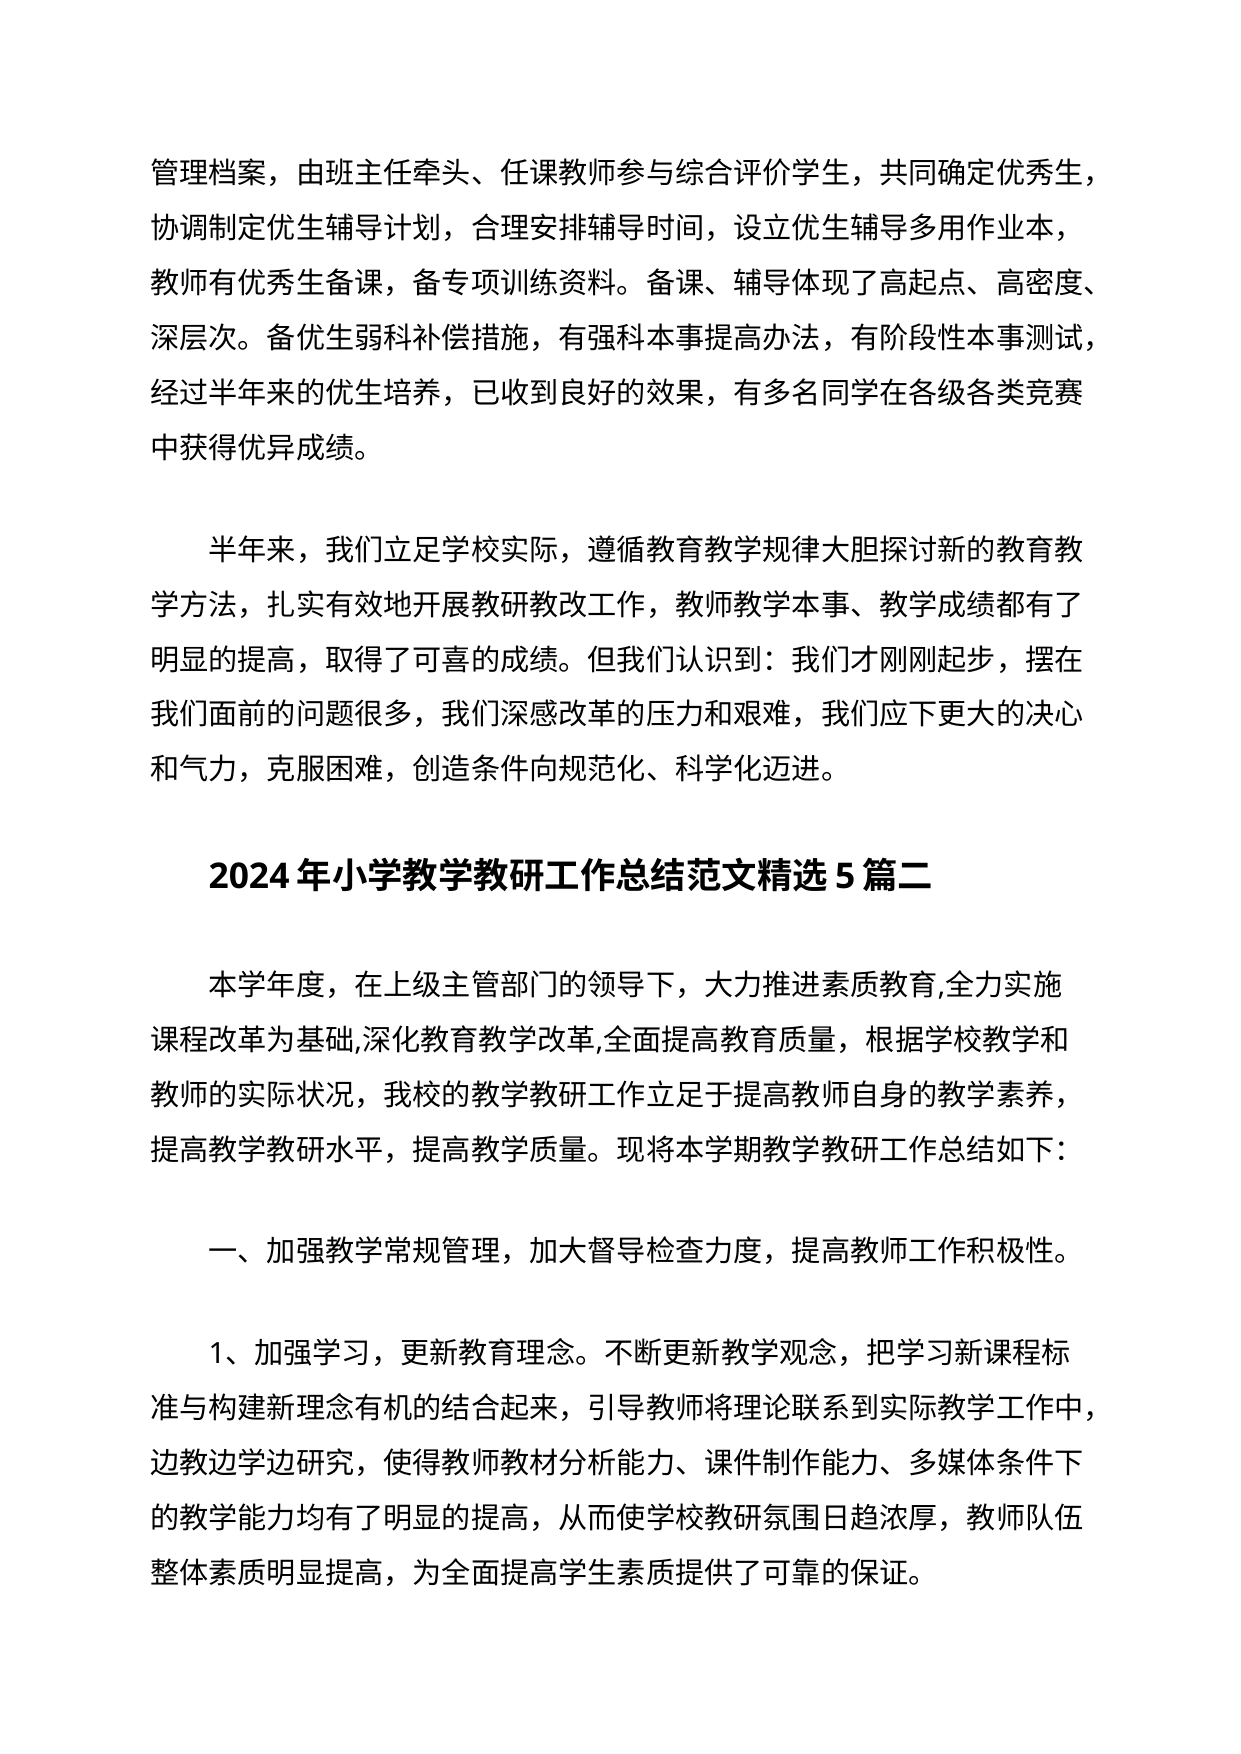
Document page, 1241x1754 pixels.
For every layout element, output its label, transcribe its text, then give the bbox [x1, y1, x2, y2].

text 1、加强学习，更新教育理念。不断更新教学观念，把学习新课程标准与构建新理念有机的结合起来，引导教师将理论联系到实际教学工作中，边教边学边研究，使得教师教材分析能力、课件制作能力、多媒体条件下的教学能力均有了明显的提高，从而使学校教研氛围日趋浓厚，教师队伍整体素质明显提高，为全面提高学生素质提供了可靠的保证。 [150, 1329, 1090, 1592]
text 本学年度，在上级主管部门的领导下，大力推进素质教育,全力实施课程改革为基础,深化教育教学改革,全面提高教育质量，根据学校教学和教师的实际状况，我校的教学教研工作立足于提高教师自身的教学素养，提高教学教研水平，提高教学质量。现将本学期教学教研工作总结如下： [150, 961, 1090, 1168]
text 一、加强教学常规管理，加大督导检查力度，提高教师工作积极性。 [150, 1228, 1090, 1270]
text 2024年小学教学教研工作总结范文精选5篇二 [150, 848, 1090, 899]
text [150, 150, 1090, 467]
text 半年来，我们立足学校实际，遵循教育教学规律大胆探讨新的教育教学方法，扎实有效地开展教研教改工作，教师教学本事、教学成绩都有了明显的提高，取得了可喜的成绩。但我们认识到：我们才刚刚起步，摆在我们面前的问题很多，我们深感改革的压力和艰难，我们应下更大的决心和气力，克服困难，创造条件向规范化、科学化迈进。 [150, 526, 1090, 788]
